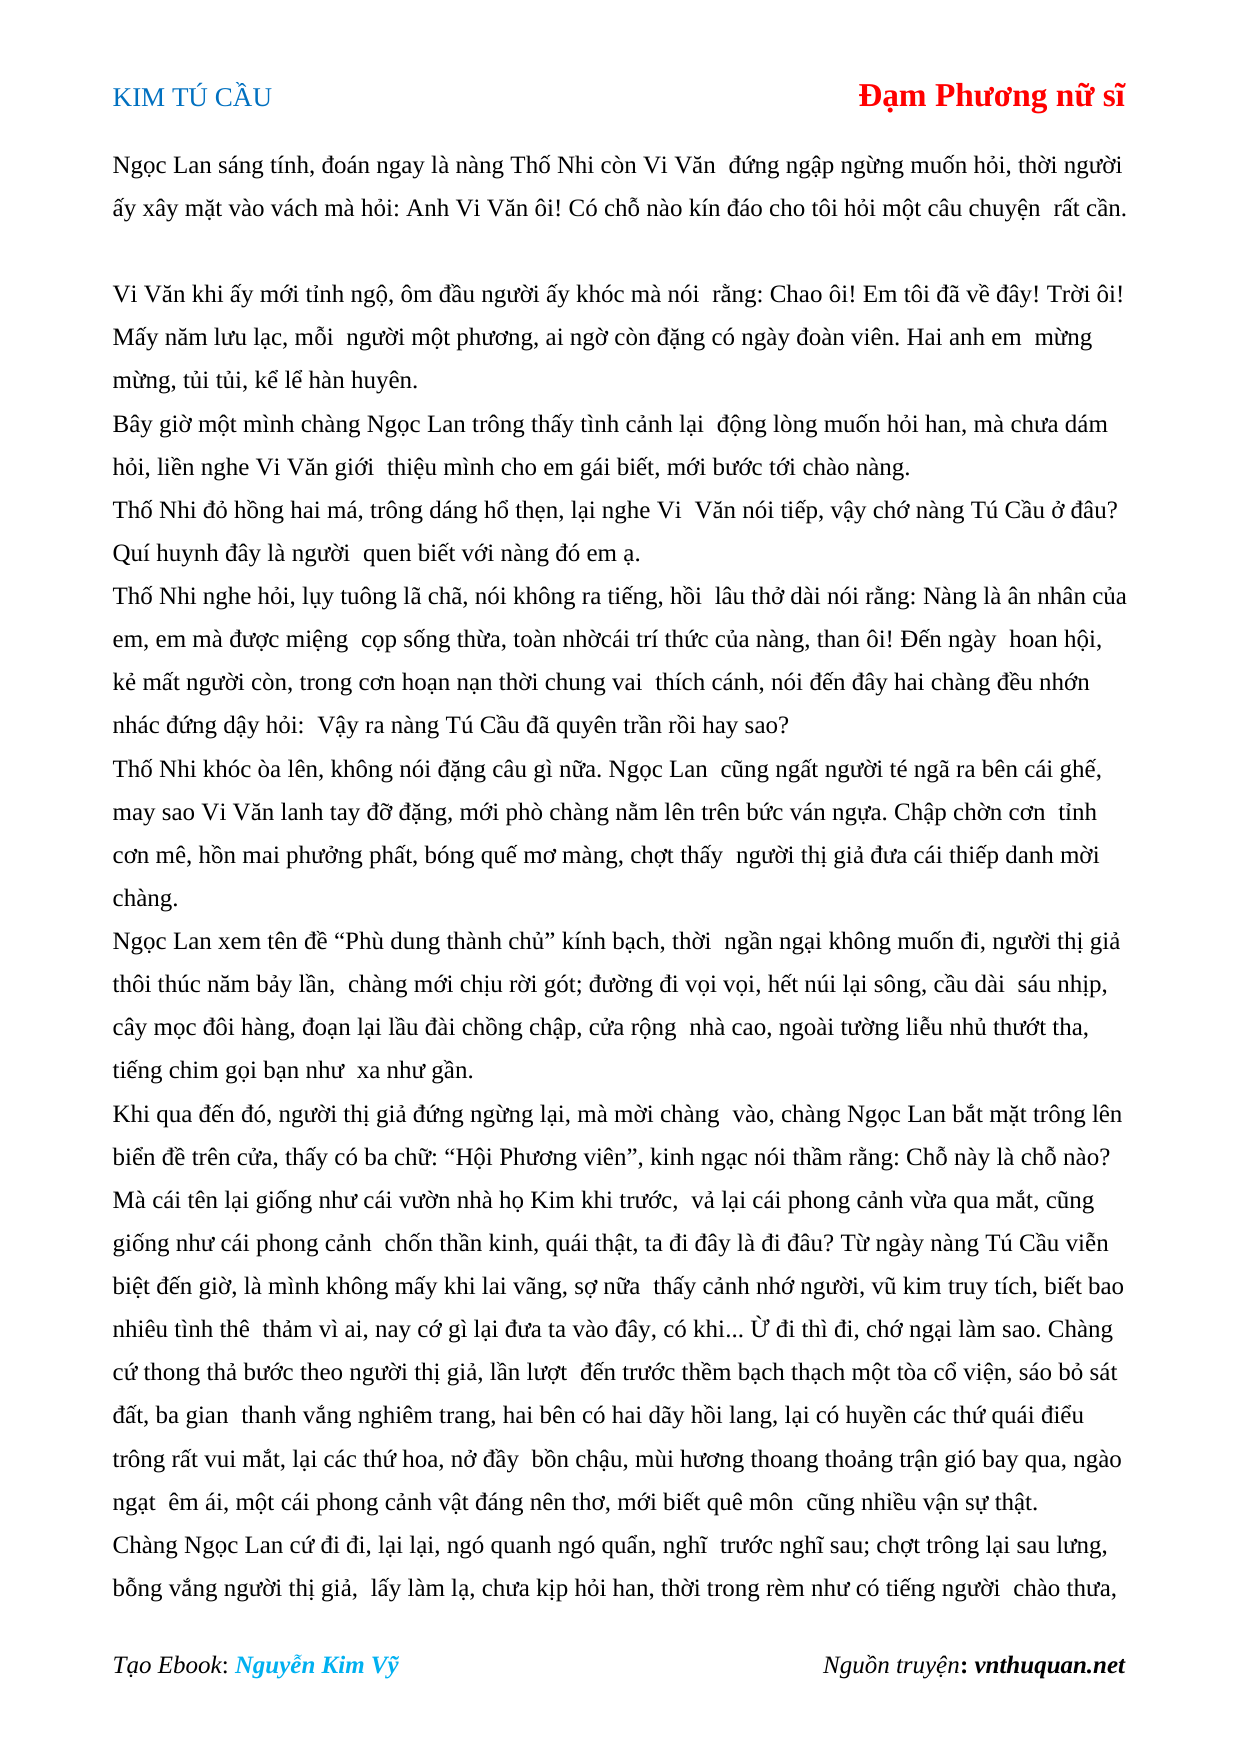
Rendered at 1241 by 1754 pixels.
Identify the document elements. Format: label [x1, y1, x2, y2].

text [112, 150, 1128, 1602]
